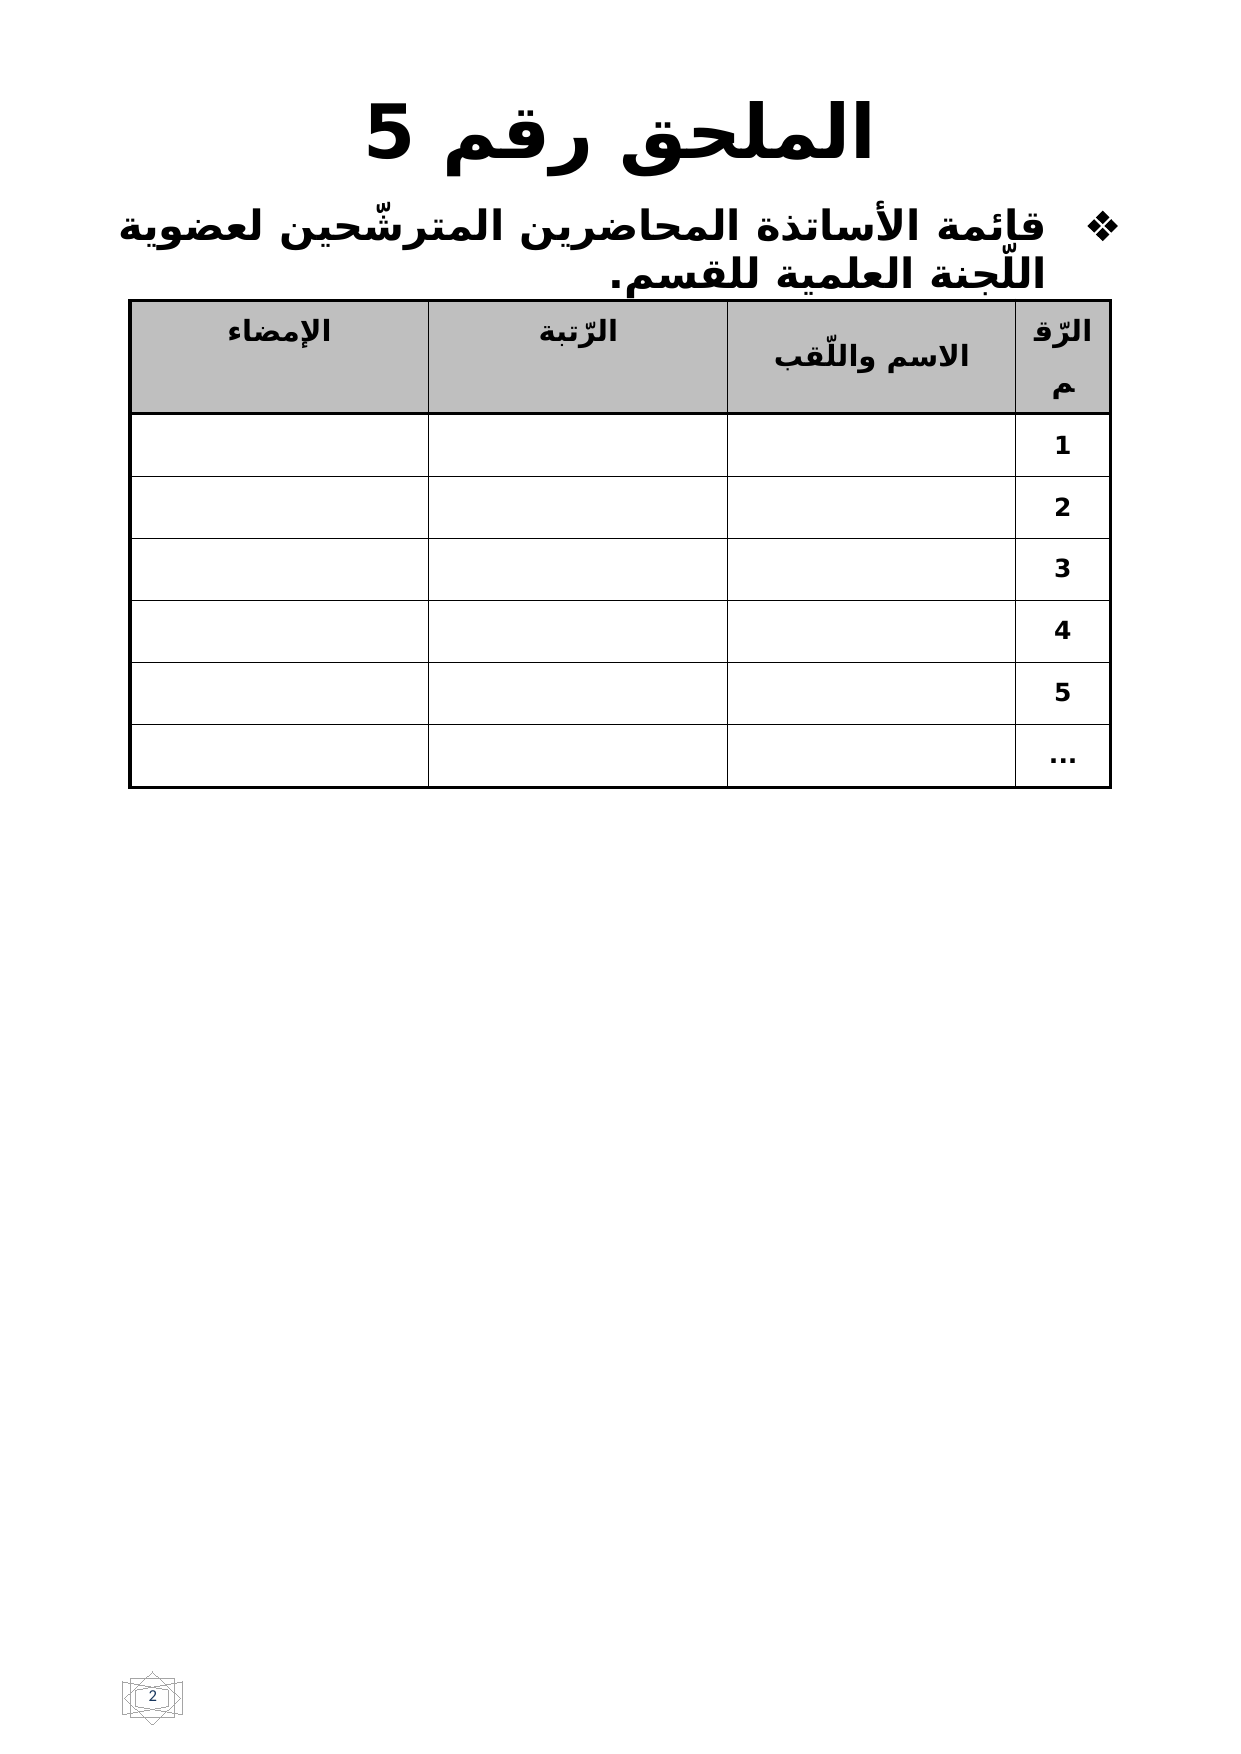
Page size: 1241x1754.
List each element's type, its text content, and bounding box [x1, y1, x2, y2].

table_cell 2 [1016, 477, 1109, 538]
table_cell ... [1016, 725, 1109, 786]
table_cell 1 [1016, 415, 1109, 476]
table_cell [429, 601, 727, 662]
table_header الإمضاء [132, 302, 428, 412]
table_cell [132, 477, 428, 538]
table_cell [429, 663, 727, 724]
table_cell [728, 539, 1015, 600]
table_cell [728, 601, 1015, 662]
table_cell [429, 539, 727, 600]
table_cell [429, 477, 727, 538]
table_cell 3 [1016, 539, 1109, 600]
table_cell [132, 663, 428, 724]
table_header الرّتبة [429, 302, 727, 412]
table_cell 5 [1016, 663, 1109, 724]
table_cell [728, 663, 1015, 724]
list قائمة الأساتذة المحاضرين المترشّحين لعضوية اللّجنة العلمية للقسم. [118, 201, 1084, 298]
table_cell [728, 725, 1015, 786]
table_cell [728, 477, 1015, 538]
table_header الرّقم [1016, 302, 1109, 412]
list الملحق رقم 5 [118, 89, 1122, 176]
table_cell [132, 725, 428, 786]
table_cell [429, 725, 727, 786]
table_cell [728, 415, 1015, 476]
table_cell [132, 415, 428, 476]
table_cell [132, 539, 428, 600]
table_header الاسم واللّقب [728, 302, 1015, 412]
table_cell [132, 601, 428, 662]
table_cell 4 [1016, 601, 1109, 662]
table_cell [429, 415, 727, 476]
